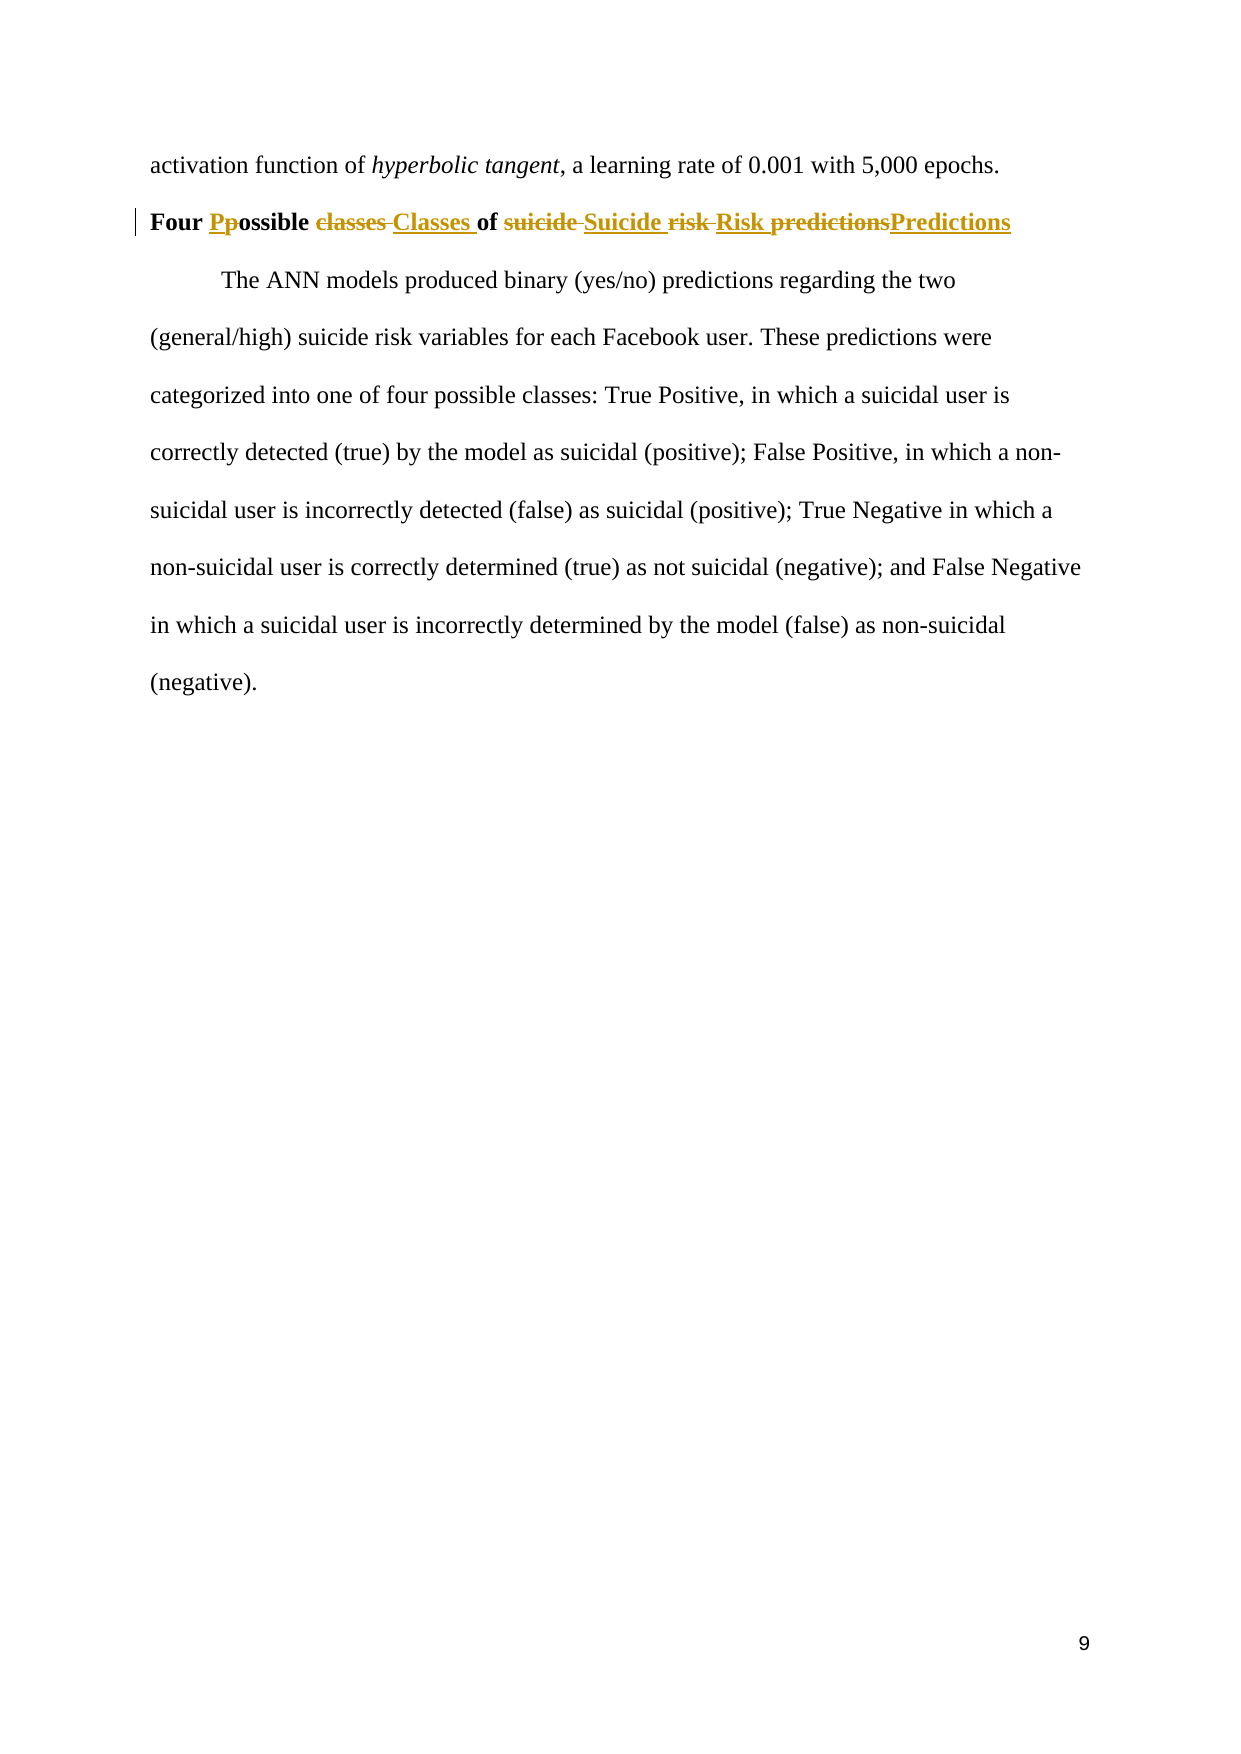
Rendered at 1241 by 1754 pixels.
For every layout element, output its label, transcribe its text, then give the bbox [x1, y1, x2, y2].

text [150, 150, 1090, 179]
text The ANN models produced binary (yes/no) predictions regarding the two (general/high) suicide risk variables for each Facebook user. These predictions were categorized into one of four possible classes: True Positive, in which a suicidal user is correctly detected (true) by the model as suicidal (positive); False Positive, in which a non-suicidal user is incorrectly detected (false) as suicidal (positive); True Negative in which a non-suicidal user is correctly determined (true) as not suicidal (negative); and False Negative in which a suicidal user is incorrectly determined by the model (false) as non-suicidal (negative). [150, 265, 1090, 696]
text Four ossible of [150, 207, 1090, 236]
